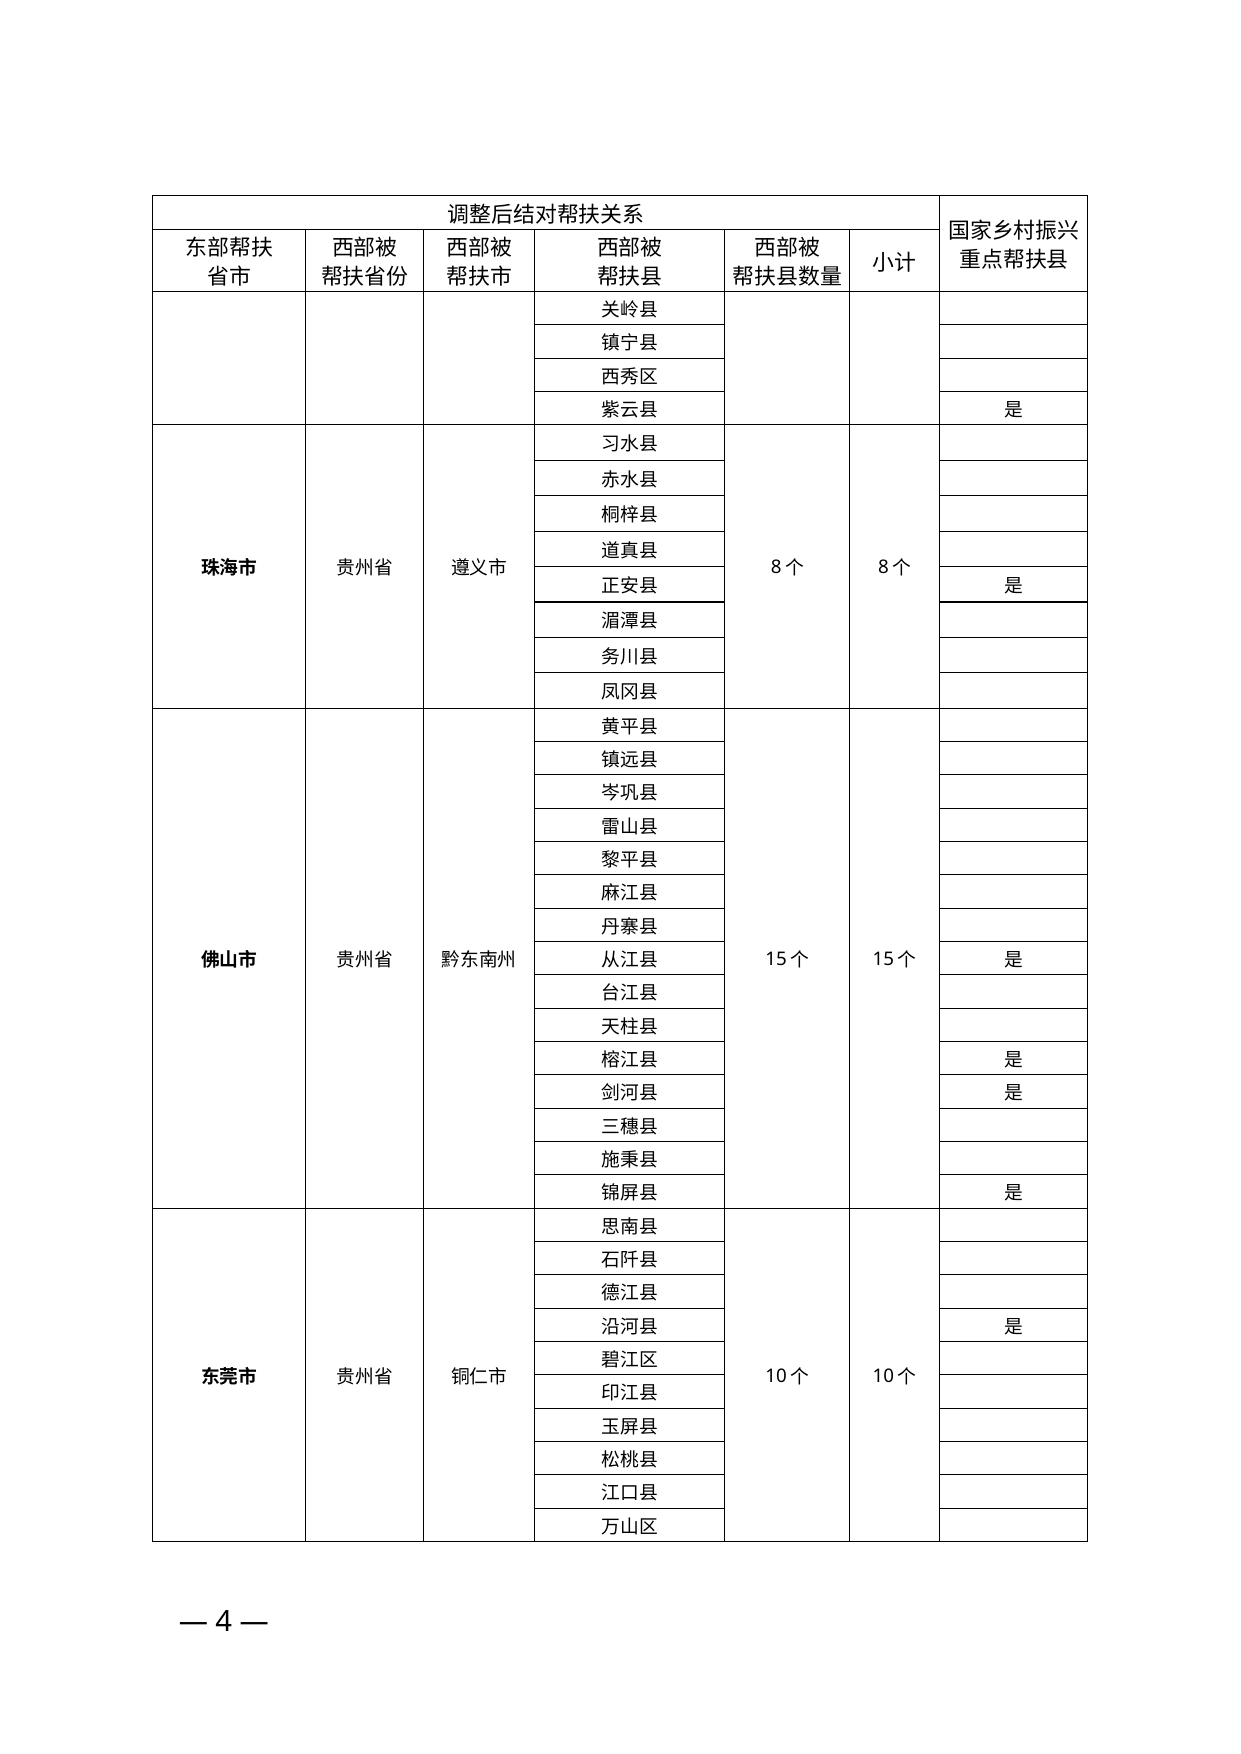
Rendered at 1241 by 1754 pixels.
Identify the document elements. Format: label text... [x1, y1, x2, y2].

table_cell [940, 742, 1087, 774]
table_cell [940, 1409, 1087, 1441]
table_cell 沿河县 [535, 1309, 724, 1341]
table_cell [940, 425, 1087, 460]
table_cell [940, 709, 1087, 741]
table_cell 桐梓县 [535, 496, 724, 531]
table_cell 镇远县 [535, 742, 724, 774]
table_cell [940, 1509, 1087, 1541]
table_cell 铜仁市 [424, 1209, 534, 1541]
table_cell [940, 775, 1087, 808]
table_cell 东部帮扶 省市 [153, 230, 305, 291]
table_cell [940, 325, 1087, 358]
table_cell [940, 1242, 1087, 1274]
table_cell 江口县 [535, 1475, 724, 1508]
table_cell 碧江区 [535, 1342, 724, 1374]
table_cell 正安县 [535, 567, 724, 601]
table_cell 三穗县 [535, 1109, 724, 1141]
table_cell 德江县 [535, 1275, 724, 1308]
table_cell 镇宁县 [535, 325, 724, 358]
table_cell 东莞市 [153, 1209, 305, 1541]
table_cell [940, 842, 1087, 874]
table_cell 遵义市 [424, 425, 534, 708]
table_cell 是 [940, 1309, 1087, 1341]
table_cell [940, 532, 1087, 566]
table_cell 台江县 [535, 975, 724, 1008]
table_cell 雷山县 [535, 809, 724, 841]
table_cell 西秀区 [535, 359, 724, 391]
table_cell [940, 909, 1087, 941]
table_cell 锦屏县 [535, 1175, 724, 1208]
table_cell [940, 1009, 1087, 1041]
table_cell 万山区 [535, 1509, 724, 1541]
table_cell 是 [940, 942, 1087, 974]
table_cell 10个 [725, 1209, 849, 1541]
table_cell 贵州省 [306, 1209, 423, 1541]
table_cell 榕江县 [535, 1042, 724, 1074]
table_cell [940, 359, 1087, 391]
table_cell 是 [940, 1075, 1087, 1108]
table_cell 关岭县 [535, 292, 724, 324]
table_cell 剑河县 [535, 1075, 724, 1108]
table_cell [940, 1275, 1087, 1308]
table_cell 佛山市 [153, 709, 305, 1208]
table_cell 湄潭县 [535, 603, 724, 637]
table_cell 是 [940, 1175, 1087, 1208]
table_cell 凤冈县 [535, 673, 724, 708]
table_cell 紫云县 [535, 392, 724, 424]
table_cell [940, 809, 1087, 841]
table_cell 思南县 [535, 1209, 724, 1241]
table_cell 丹寨县 [535, 909, 724, 941]
table_cell 西部被 帮扶省份 [306, 230, 423, 291]
table_cell [940, 292, 1087, 324]
table_cell 施秉县 [535, 1142, 724, 1174]
table_cell 贵州省 [306, 709, 423, 1208]
table_cell 小计 [850, 230, 939, 291]
table_cell [940, 603, 1087, 637]
table_cell [940, 1209, 1087, 1241]
table_cell 天柱县 [535, 1009, 724, 1041]
table_cell 道真县 [535, 532, 724, 566]
table_cell 务川县 [535, 638, 724, 672]
table_cell [940, 1342, 1087, 1374]
table_cell 8个 [725, 425, 849, 708]
table_cell [940, 496, 1087, 531]
table_cell 是 [940, 392, 1087, 424]
table_cell 松桃县 [535, 1442, 724, 1474]
table_cell [940, 461, 1087, 495]
table_cell 西部被 帮扶市 [424, 230, 534, 291]
table_cell 贵州省 [306, 425, 423, 708]
table_cell 珠海市 [153, 425, 305, 708]
table_header 调整后结对帮扶关系 [153, 196, 939, 228]
table_cell 玉屏县 [535, 1409, 724, 1441]
table_cell 习水县 [535, 425, 724, 460]
table_cell 从江县 [535, 942, 724, 974]
table_cell 印江县 [535, 1375, 724, 1408]
table_cell 15个 [850, 709, 939, 1208]
table_cell [940, 673, 1087, 708]
table_cell 8个 [850, 425, 939, 708]
table_cell [940, 875, 1087, 908]
table_cell 岑巩县 [535, 775, 724, 808]
table_cell [940, 1442, 1087, 1474]
table_cell 15个 [725, 709, 849, 1208]
table_cell [940, 975, 1087, 1008]
table_cell 赤水县 [535, 461, 724, 495]
table_cell 石阡县 [535, 1242, 724, 1274]
table_cell 是 [940, 1042, 1087, 1074]
table_cell 黄平县 [535, 709, 724, 741]
table_cell 是 [940, 567, 1087, 601]
table_cell 黎平县 [535, 842, 724, 874]
table_cell 黔东南州 [424, 709, 534, 1208]
table_cell [940, 1375, 1087, 1408]
table_cell [940, 638, 1087, 672]
table_cell 西部被 帮扶县数量 [725, 230, 849, 291]
table_header 国家乡村振兴重点帮扶县 [940, 196, 1087, 291]
table_cell [940, 1142, 1087, 1174]
table_cell 麻江县 [535, 875, 724, 908]
table_cell [940, 1109, 1087, 1141]
table_cell [940, 1475, 1087, 1508]
table_cell 西部被 帮扶县 [535, 230, 724, 291]
table_cell 10个 [850, 1209, 939, 1541]
